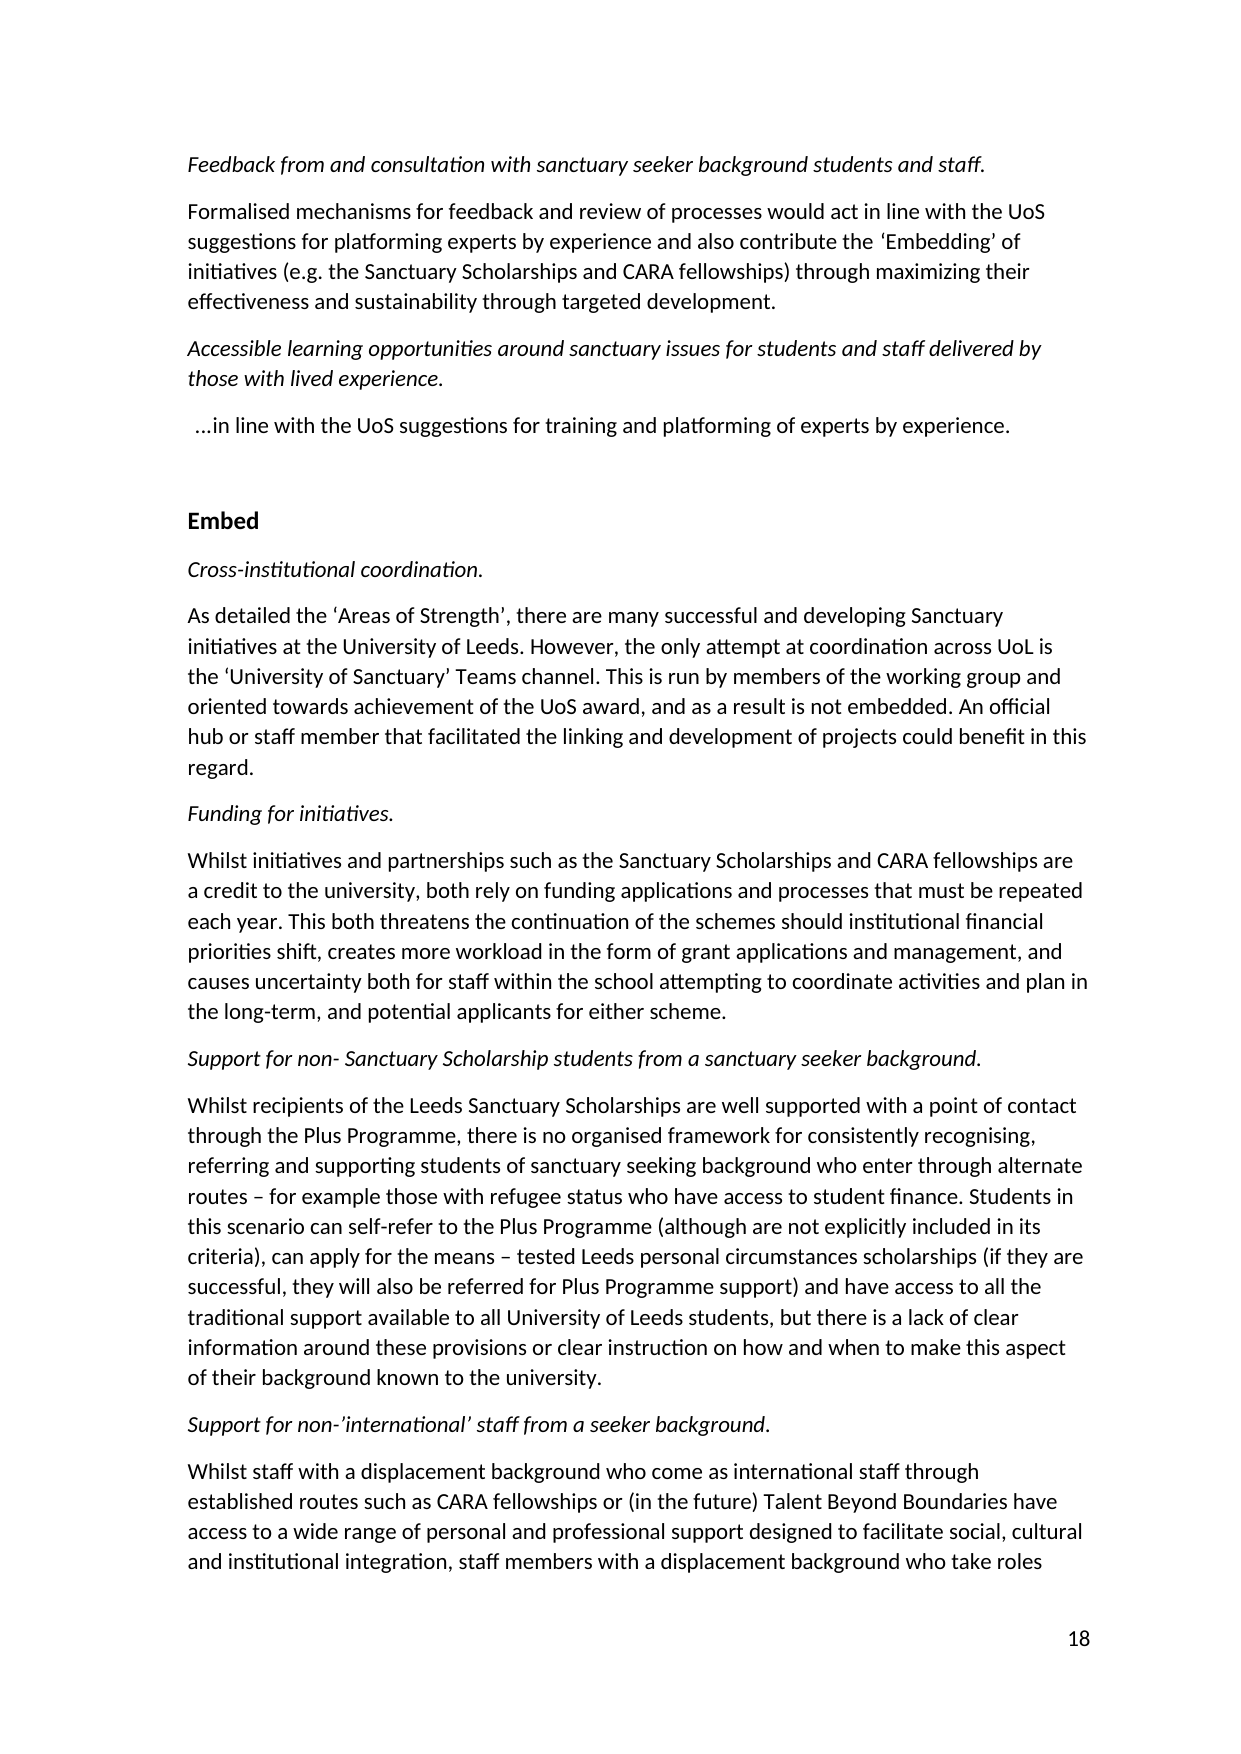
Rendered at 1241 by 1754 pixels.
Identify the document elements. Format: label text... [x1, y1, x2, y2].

text Support for non- Sanctuary Scholarship students from a sanctuary seeker background. [187, 1044, 1090, 1072]
text Formalised mechanisms for feedback and review of processes would act in line with the UoS suggestions for platforming experts by experience and also contribute the ‘Embedding’ of initiatives (e.g. the Sanctuary Scholarships and CARA fellowships) through maximizing their effectiveness and sustainability through targeted development. [187, 197, 1090, 316]
text ...in line with the UoS suggestions for training and platforming of experts by experience. [187, 411, 1090, 439]
text Accessible learning opportunities around sanctuary issues for students and staff delivered by those with lived experience. [187, 334, 1090, 393]
text Whilst recipients of the Leeds Sanctuary Scholarships are well supported with a point of contact through the Plus Programme, there is no organised framework for consistently recognising, referring and supporting students of sanctuary seeking background who enter through alternate routes – for example those with refugee status who have access to student finance. Students in this scenario can self-refer to the Plus Programme (although are not explicitly included in its criteria), can apply for the means – tested Leeds personal circumstances scholarships (if they are successful, they will also be referred for Plus Programme support) and have access to all the traditional support available to all University of Leeds students, but there is a lack of clear information around these provisions or clear instruction on how and when to make this aspect of their background known to the university. [187, 1091, 1090, 1391]
text As detailed the ‘Areas of Strength’, there are many successful and developing Sanctuary initiatives at the University of Leeds. However, the only attempt at coordination across UoL is the ‘University of Sanctuary’ Teams channel. This is run by members of the working group and oriented towards achievement of the UoS award, and as a result is not embedded. An official hub or staff member that facilitated the linking and development of projects could benefit in this regard. [187, 602, 1090, 781]
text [187, 1457, 1090, 1576]
text Support for non-’international’ staff from a seeker background. [187, 1410, 1090, 1438]
text Whilst initiatives and partnerships such as the Sanctuary Scholarships and CARA fellowships are a credit to the university, both rely on funding applications and processes that must be repeated each year. This both threatens the continuation of the schemes should institutional financial priorities shift, creates more workload in the form of grant applications and management, and causes uncertainty both for staff within the school attempting to coordinate activities and plan in the long-term, and potential applicants for either scheme. [187, 846, 1090, 1026]
text Funding for initiatives. [187, 799, 1090, 828]
text Feedback from and consultation with sanctuary seeker background students and staff. [187, 150, 1090, 178]
text Embed [187, 505, 1090, 536]
text Cross-institutional coordination. [187, 555, 1090, 583]
